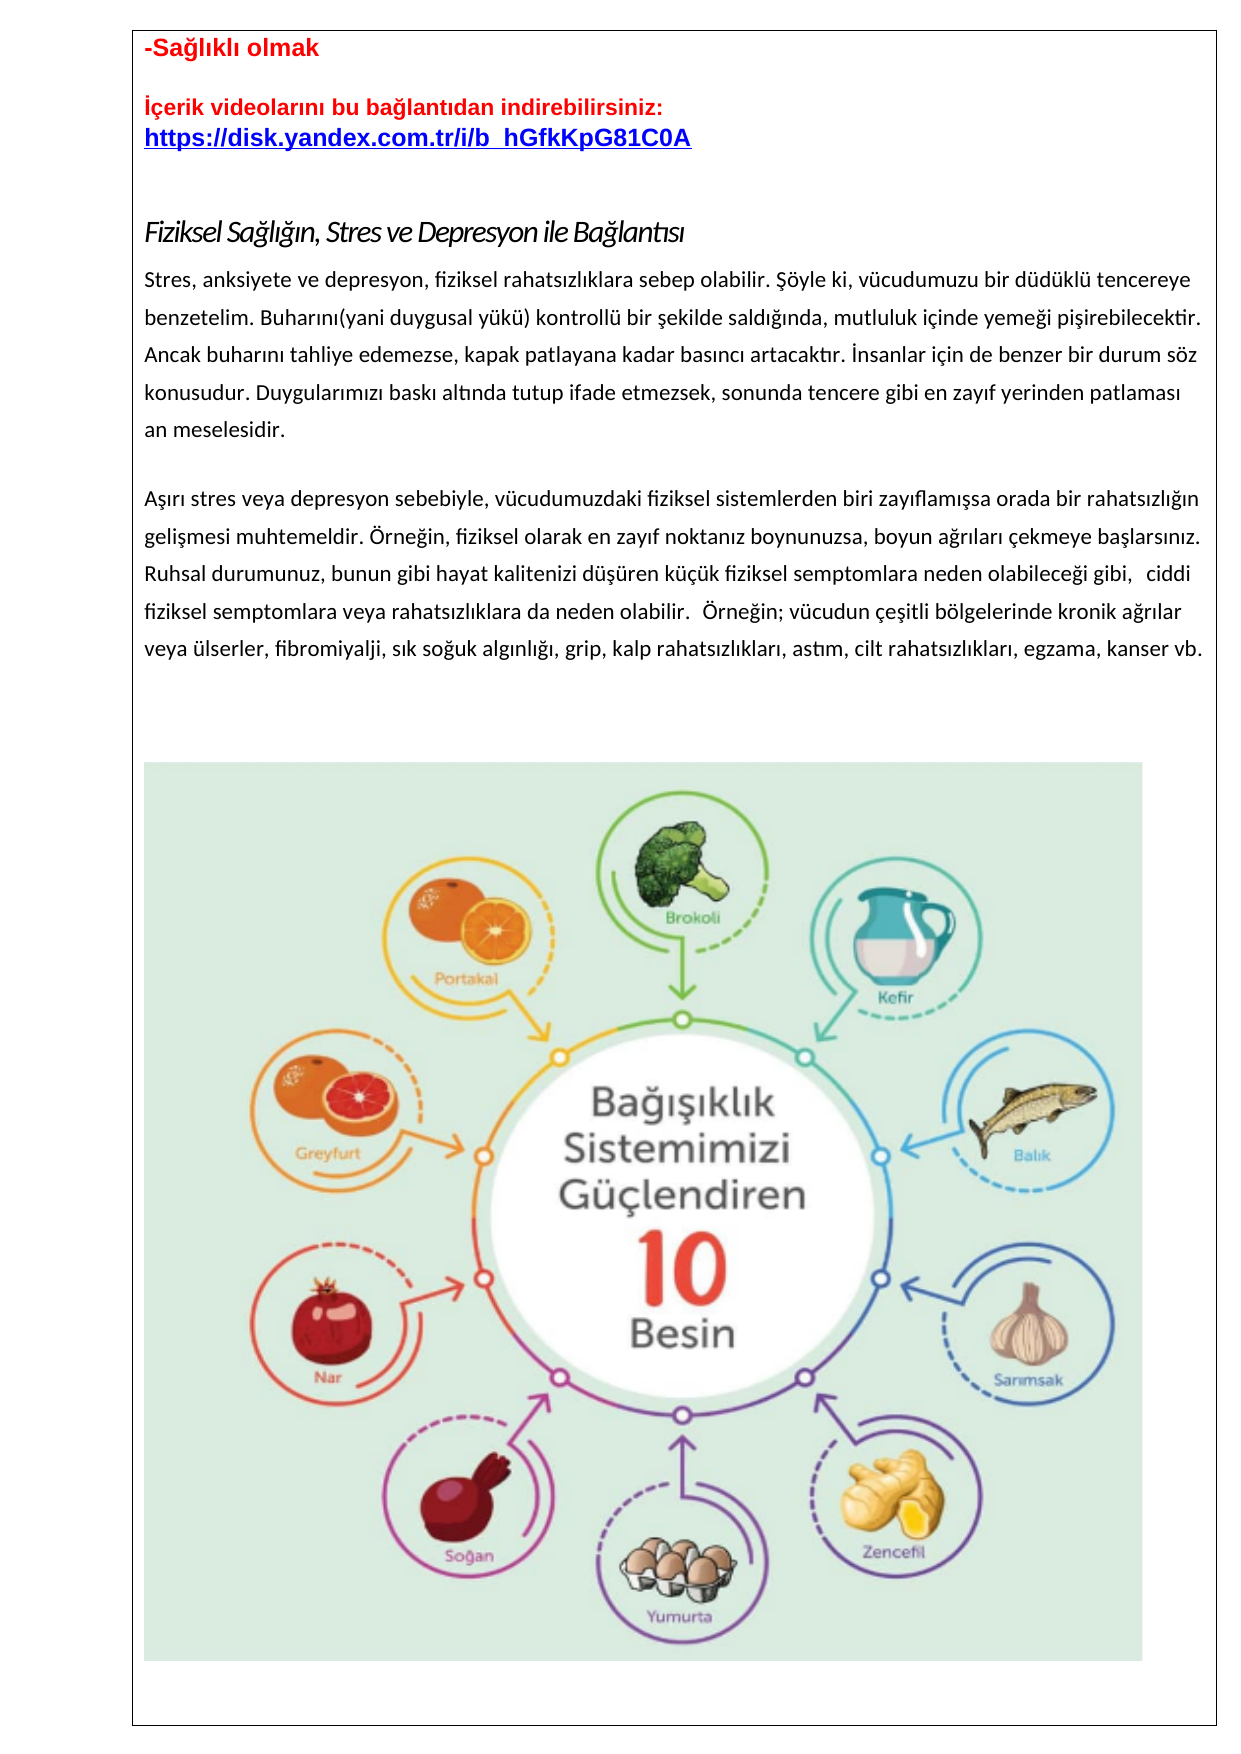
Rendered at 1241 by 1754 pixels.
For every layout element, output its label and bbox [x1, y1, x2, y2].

table_cell [133, 31, 1216, 1724]
picture [144, 762, 1143, 1661]
